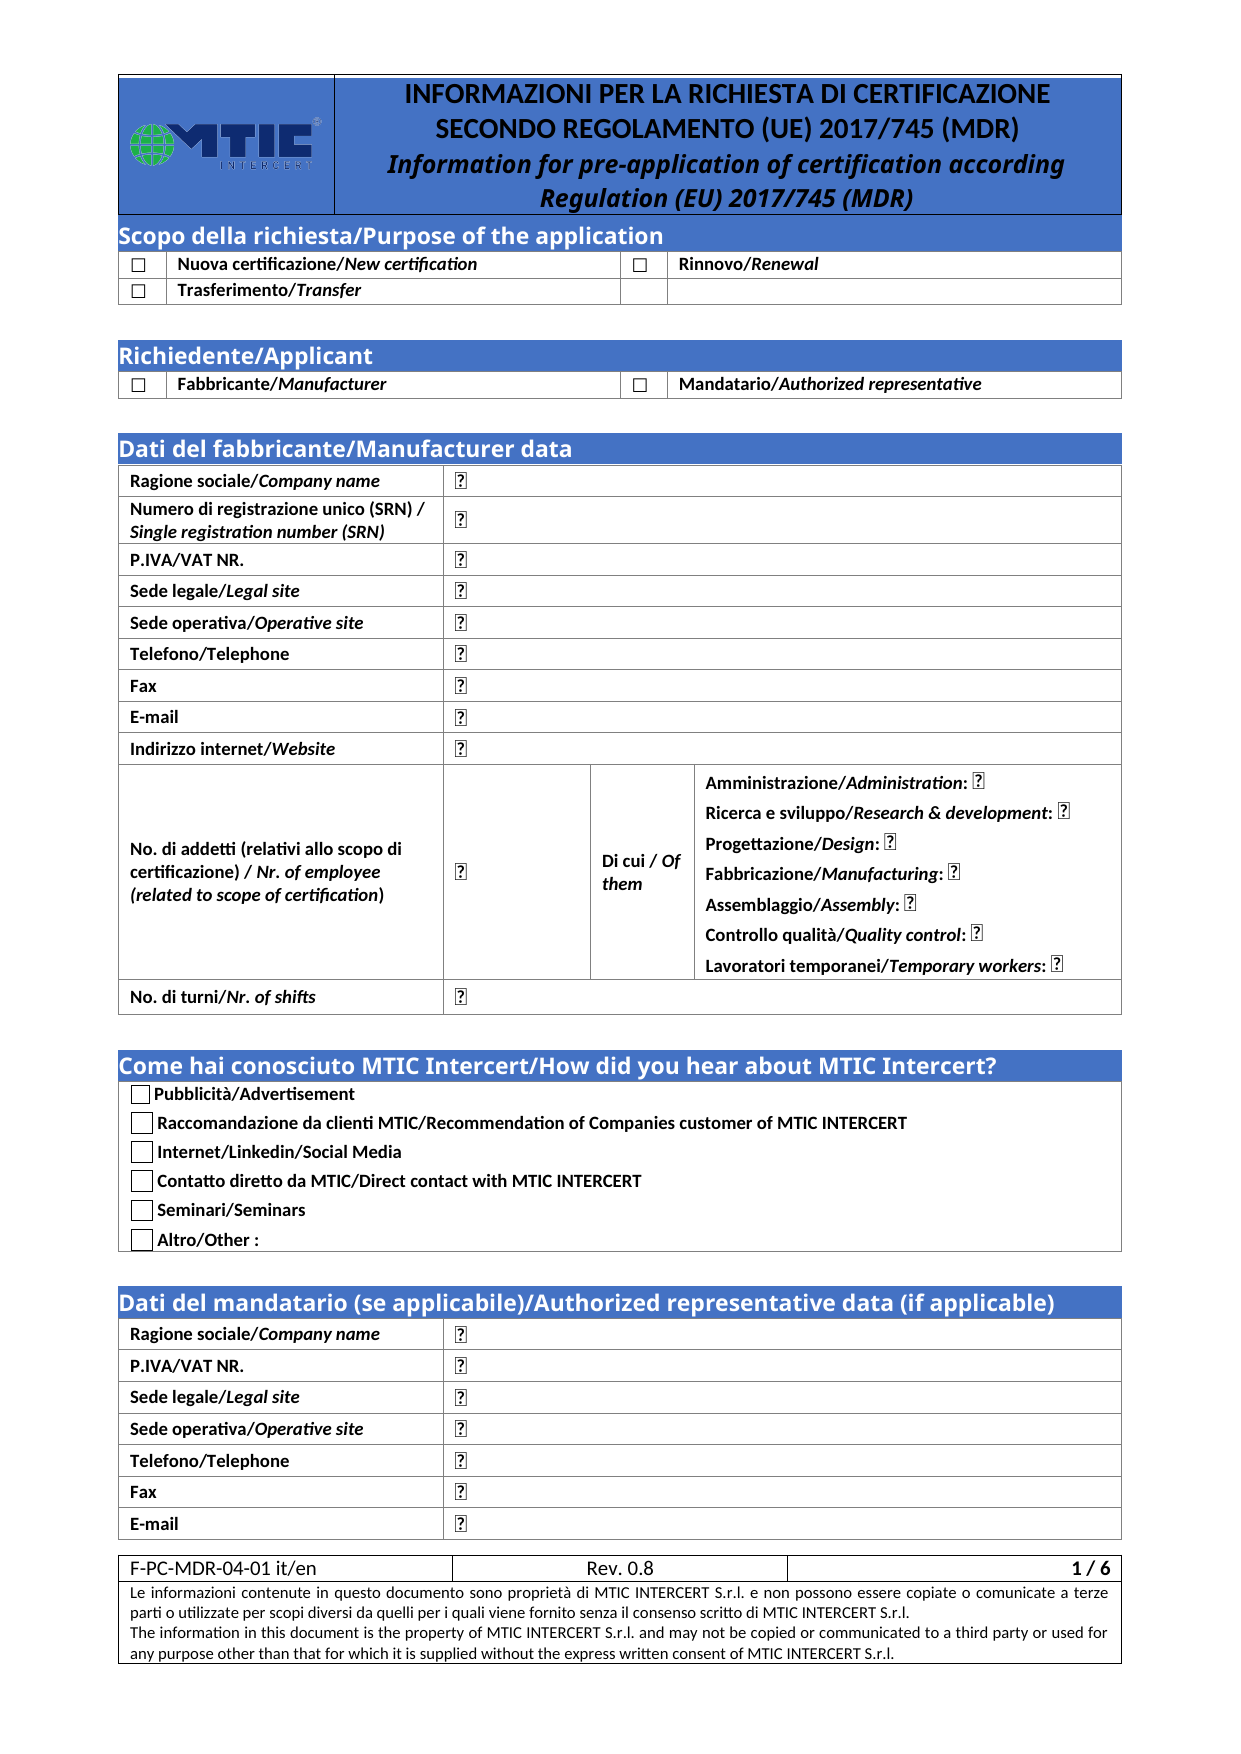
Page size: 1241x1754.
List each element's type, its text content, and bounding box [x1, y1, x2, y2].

subtitle Come hai conosciuto MTIC Intercert/How did you hear about MTIC Intercert? [118, 1050, 1122, 1081]
table_cell Trasferimento/Transfer [167, 279, 620, 304]
table_header Mandatario/Authorized representative [668, 372, 1121, 397]
table_cell Fax [119, 670, 443, 701]
table_cell Sede legale/Legal site [119, 576, 443, 606]
table_header Fabbricante/Manufacturer [167, 372, 620, 397]
table_cell No. di turni/Nr. of shifts [119, 980, 443, 1014]
table_cell Sede operativa/Operative site [119, 607, 443, 638]
table_header Rinnovo/Renewal [668, 252, 1121, 277]
table_cell [444, 980, 1121, 1014]
table_cell E-mail [119, 1508, 443, 1539]
table_cell Fax [119, 1477, 443, 1507]
table_cell Di cui / Of them [591, 765, 694, 978]
table_header Pubblicità/Advertisement Raccomandazione da clienti MTIC/Recommendation of Companies customer of MTIC INTERCERT Internet/Linkedin/Social Media Contatto diretto da MTIC/Direct contact with MTIC INTERCERT Seminari/Seminars Altro/Other : [119, 1082, 1121, 1251]
subtitle Scopo della richiesta/Purpose of the application [118, 215, 1122, 251]
table_cell Telefono/Telephone [119, 1445, 443, 1476]
table_cell P.IVA/VAT NR. [119, 544, 443, 574]
table_cell Sede legale/Legal site [119, 1382, 443, 1412]
table_cell Numero di registrazione unico (SRN) / Single registration number (SRN) [119, 497, 443, 543]
subtitle Scopo della richiesta/Purpose of the application [335, 78, 1121, 214]
table_cell Indirizzo internet/Website [119, 733, 443, 764]
table_cell P.IVA/VAT NR. [119, 1350, 443, 1381]
table_cell Amministrazione/Administration: Ricerca e sviluppo/Research & development: Progettazione/Design: Fabbricazione/Manufacturing: Assemblaggio/Assembly: Controllo qualità/Quality control: Lavoratori temporanei/Temporary workers: [695, 765, 1121, 978]
table_header Ragione sociale/Company name [119, 466, 443, 496]
table_cell [621, 279, 667, 304]
table_cell [668, 279, 1121, 304]
picture [129, 116, 323, 173]
subtitle Dati del mandatario (se applicabile)/Authorized representative data (if applicable) [118, 1286, 1122, 1318]
table_cell No. di addetti (relativi allo scopo di certificazione) / Nr. of employee (related to scope of certification) [119, 765, 443, 978]
subtitle Dati del fabbricante/Manufacturer data [118, 433, 1122, 464]
table_header Ragione sociale/Company name [119, 1319, 443, 1349]
table_header Nuova certificazione/New certification [167, 252, 620, 277]
table_cell Telefono/Telephone [119, 639, 443, 669]
table_cell Sede operativa/Operative site [119, 1414, 443, 1444]
subtitle Richiedente/Applicant [118, 340, 1122, 371]
table_cell E-mail [119, 702, 443, 732]
